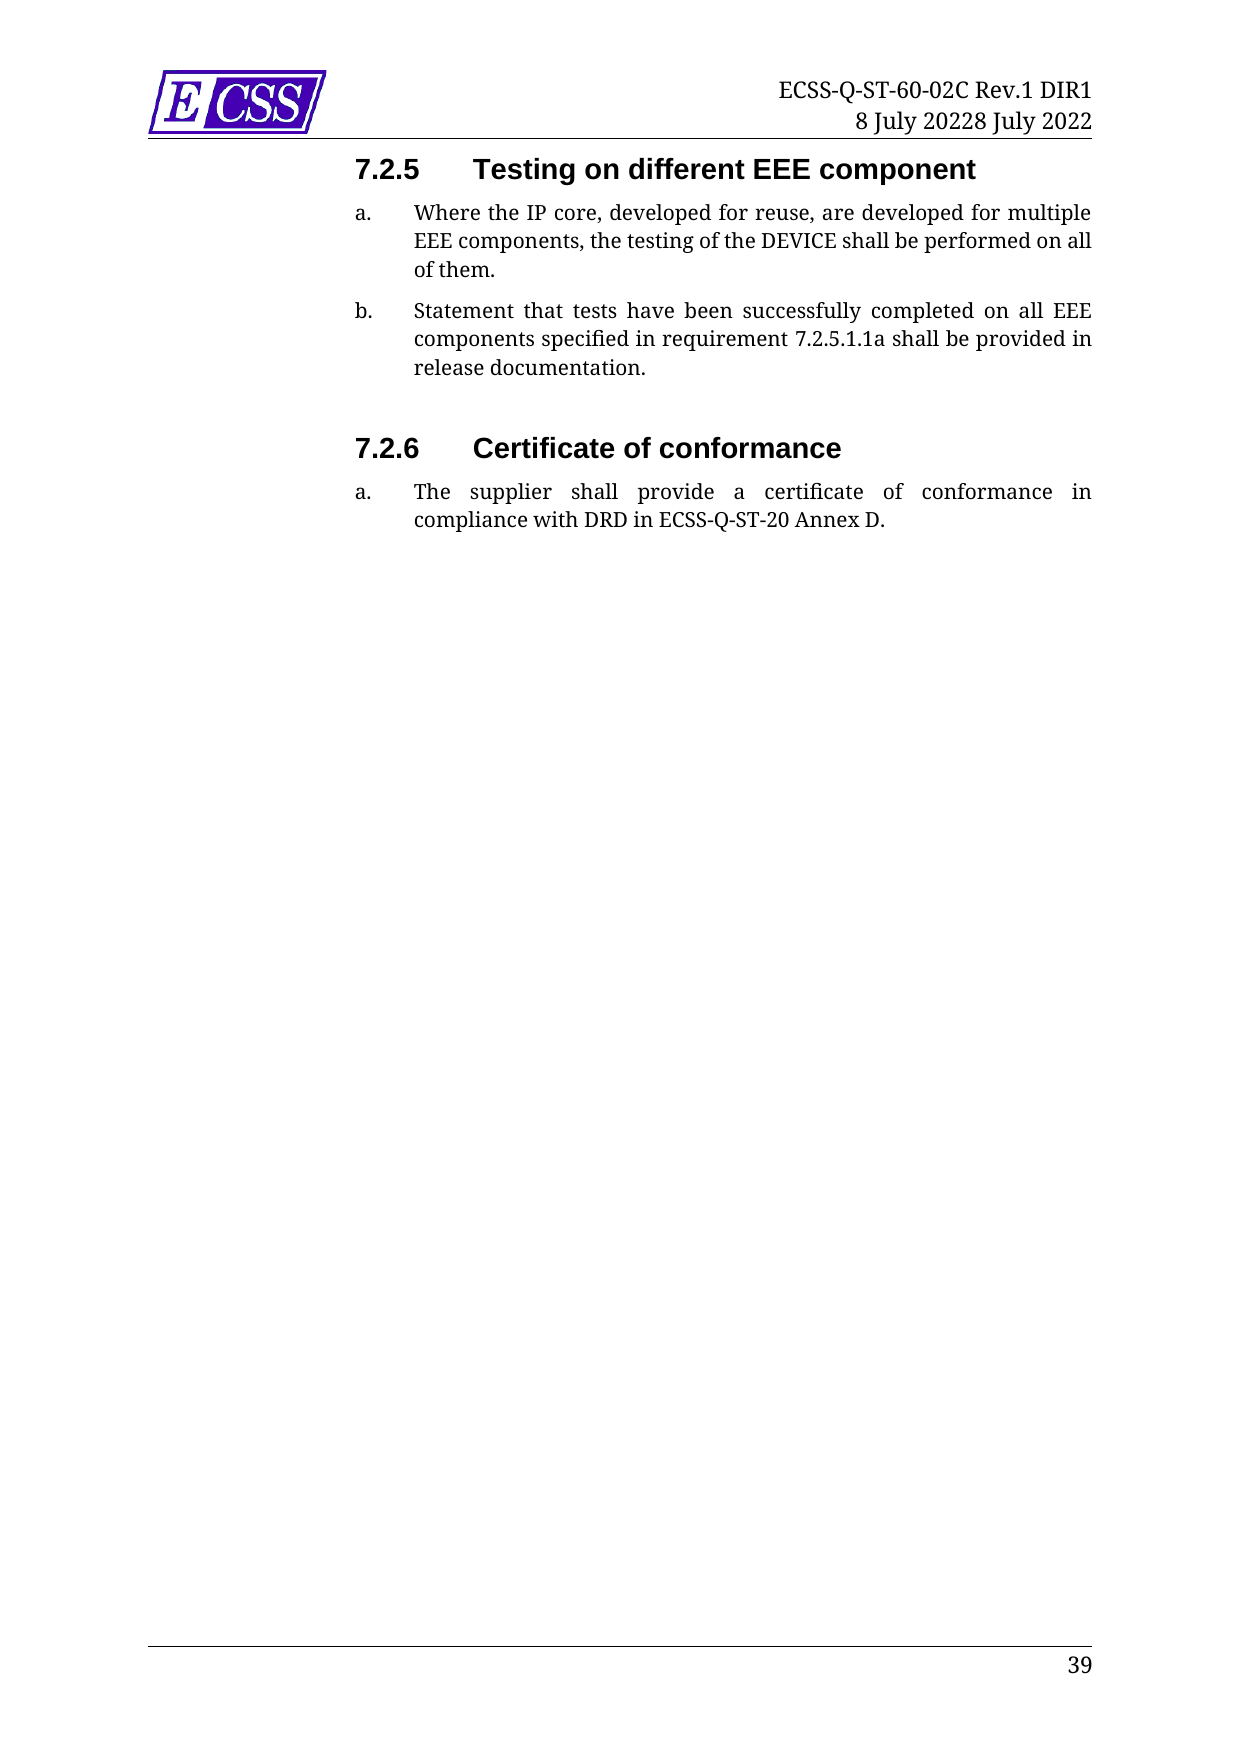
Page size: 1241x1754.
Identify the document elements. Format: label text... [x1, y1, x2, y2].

text Statement that tests have been successfully completed on all EEE components specified in requirement 7.2.5a shall be provided in release documentation. [354, 296, 1092, 381]
subtitle Testing on different EEE component [354, 152, 1092, 186]
text Where the IP core, developed for reuse, are developed for multiple EEE components, the testing of the DEVICE shall be performed on all of them. [354, 198, 1092, 283]
text The supplier shall provide a certificate of conformance in compliance with DRD in ECSS-Q-ST-20 Annex D. [354, 477, 1092, 534]
subtitle Certificate of conformance [354, 431, 1092, 465]
picture [148, 70, 327, 134]
